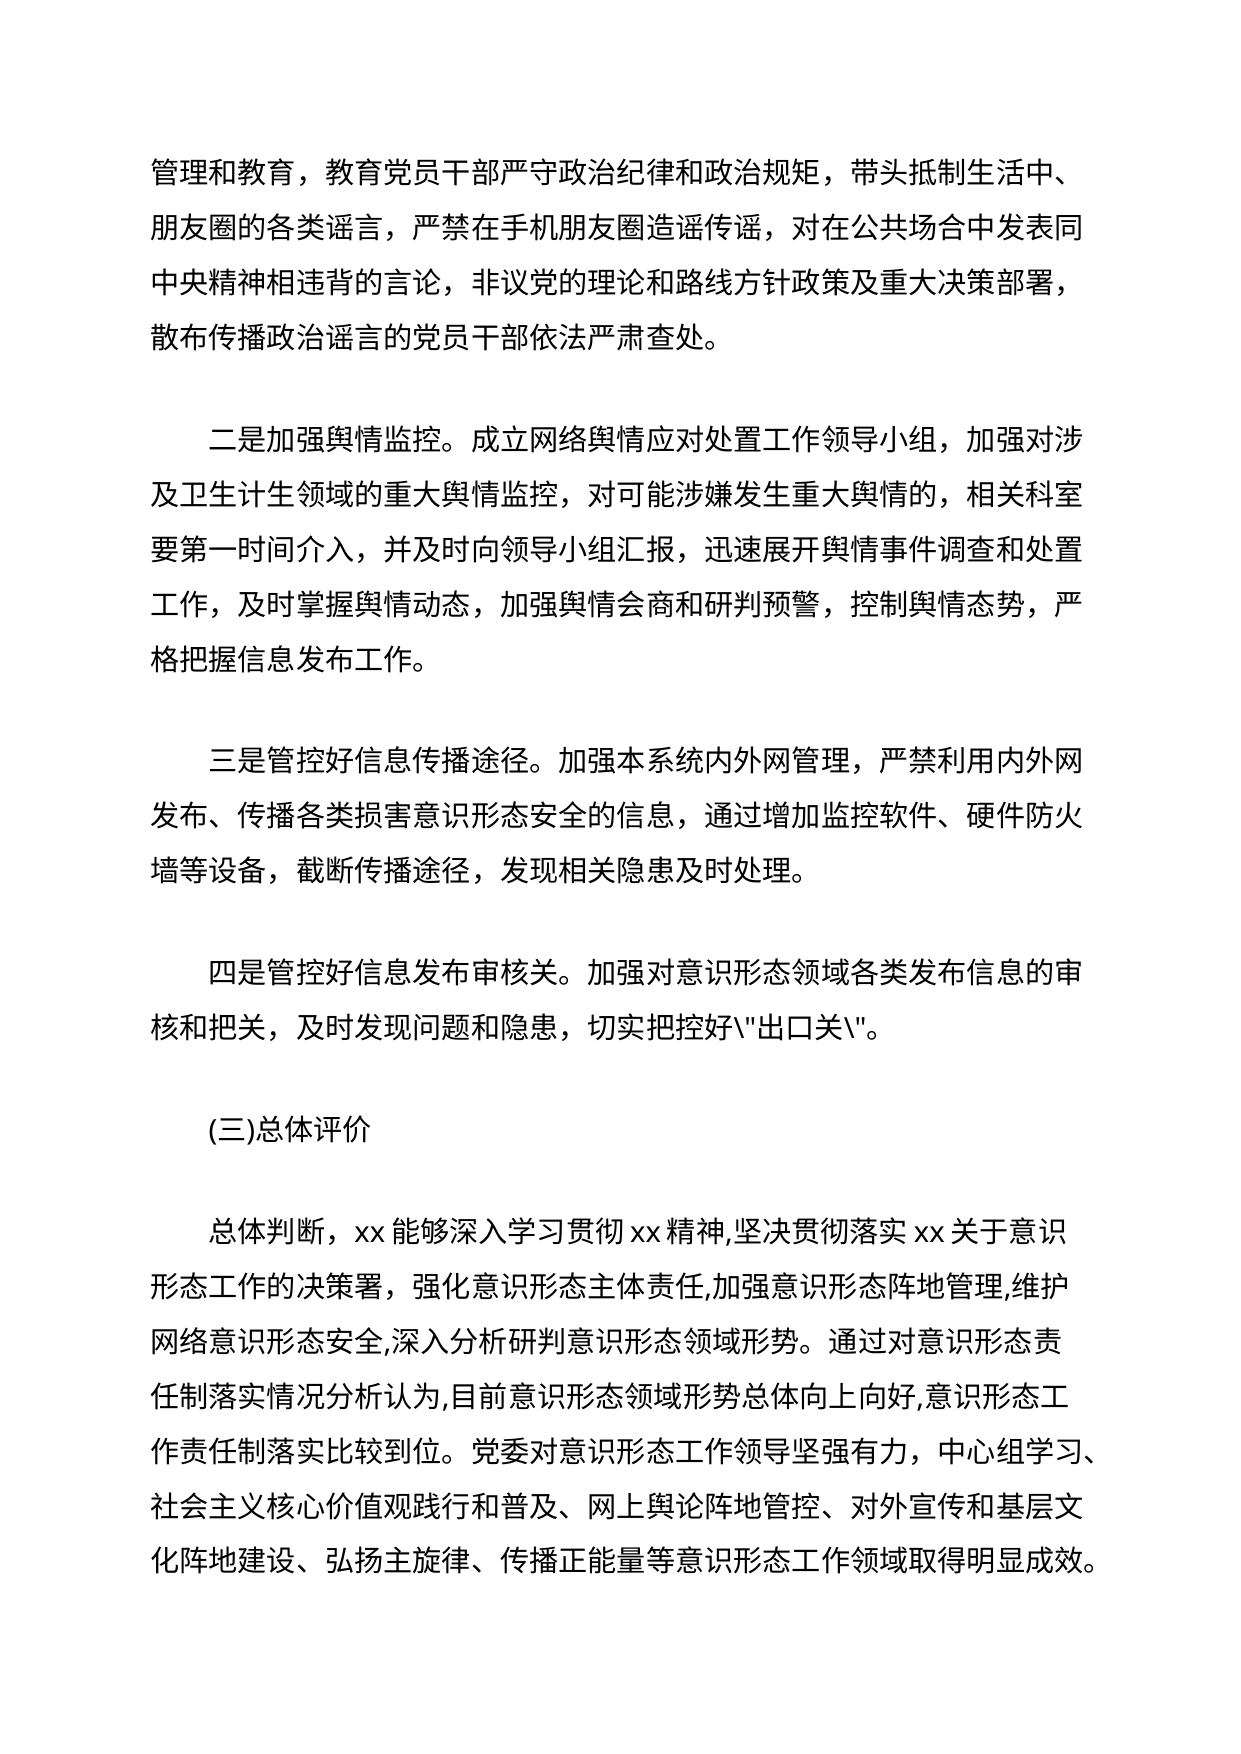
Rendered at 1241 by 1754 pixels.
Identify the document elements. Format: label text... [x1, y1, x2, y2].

text 总体判断，xx能够深入学习贯彻xx精神,坚决贯彻落实xx关于意识形态工作的决策署，强化意识形态主体责任,加强意识形态阵地管理,维护网络意识形态安全,深入分析研判意识形态领域形势。通过对意识形态责任制落实情况分析认为,目前意识形态领域形势总体向上向好,意识形态工作责任制落实比较到位。党委对意识形态工作领导坚强有力，中心组学习、社会主义核心价值观践行和普及、网上舆论阵地管控、对外宣传和基层文化阵地建设、弘扬主旋律、传播正能量等意识形态工作领域取得明显成效。 [150, 1208, 1090, 1580]
text (三)总体评价 [150, 1106, 1090, 1149]
text 二是加强舆情监控。成立网络舆情应对处置工作领导小组，加强对涉及卫生计生领域的重大舆情监控，对可能涉嫌发生重大舆情的，相关科室要第一时间介入，并及时向领导小组汇报，迅速展开舆情事件调查和处置工作，及时掌握舆情动态，加强舆情会商和研判预警，控制舆情态势，严格把握信息发布工作。 [150, 416, 1090, 678]
text 三是管控好信息传播途径。加强本系统内外网管理，严禁利用内外网发布、传播各类损害意识形态安全的信息，通过增加监控软件、硬件防火墙等设备，截断传播途径，发现相关隐患及时处理。 [150, 738, 1090, 890]
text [150, 150, 1090, 357]
text 四是管控好信息发布审核关。加强对意识形态领域各类发布信息的审核和把关，及时发现问题和隐患，切实把控好\"出口关\"。 [150, 949, 1090, 1047]
